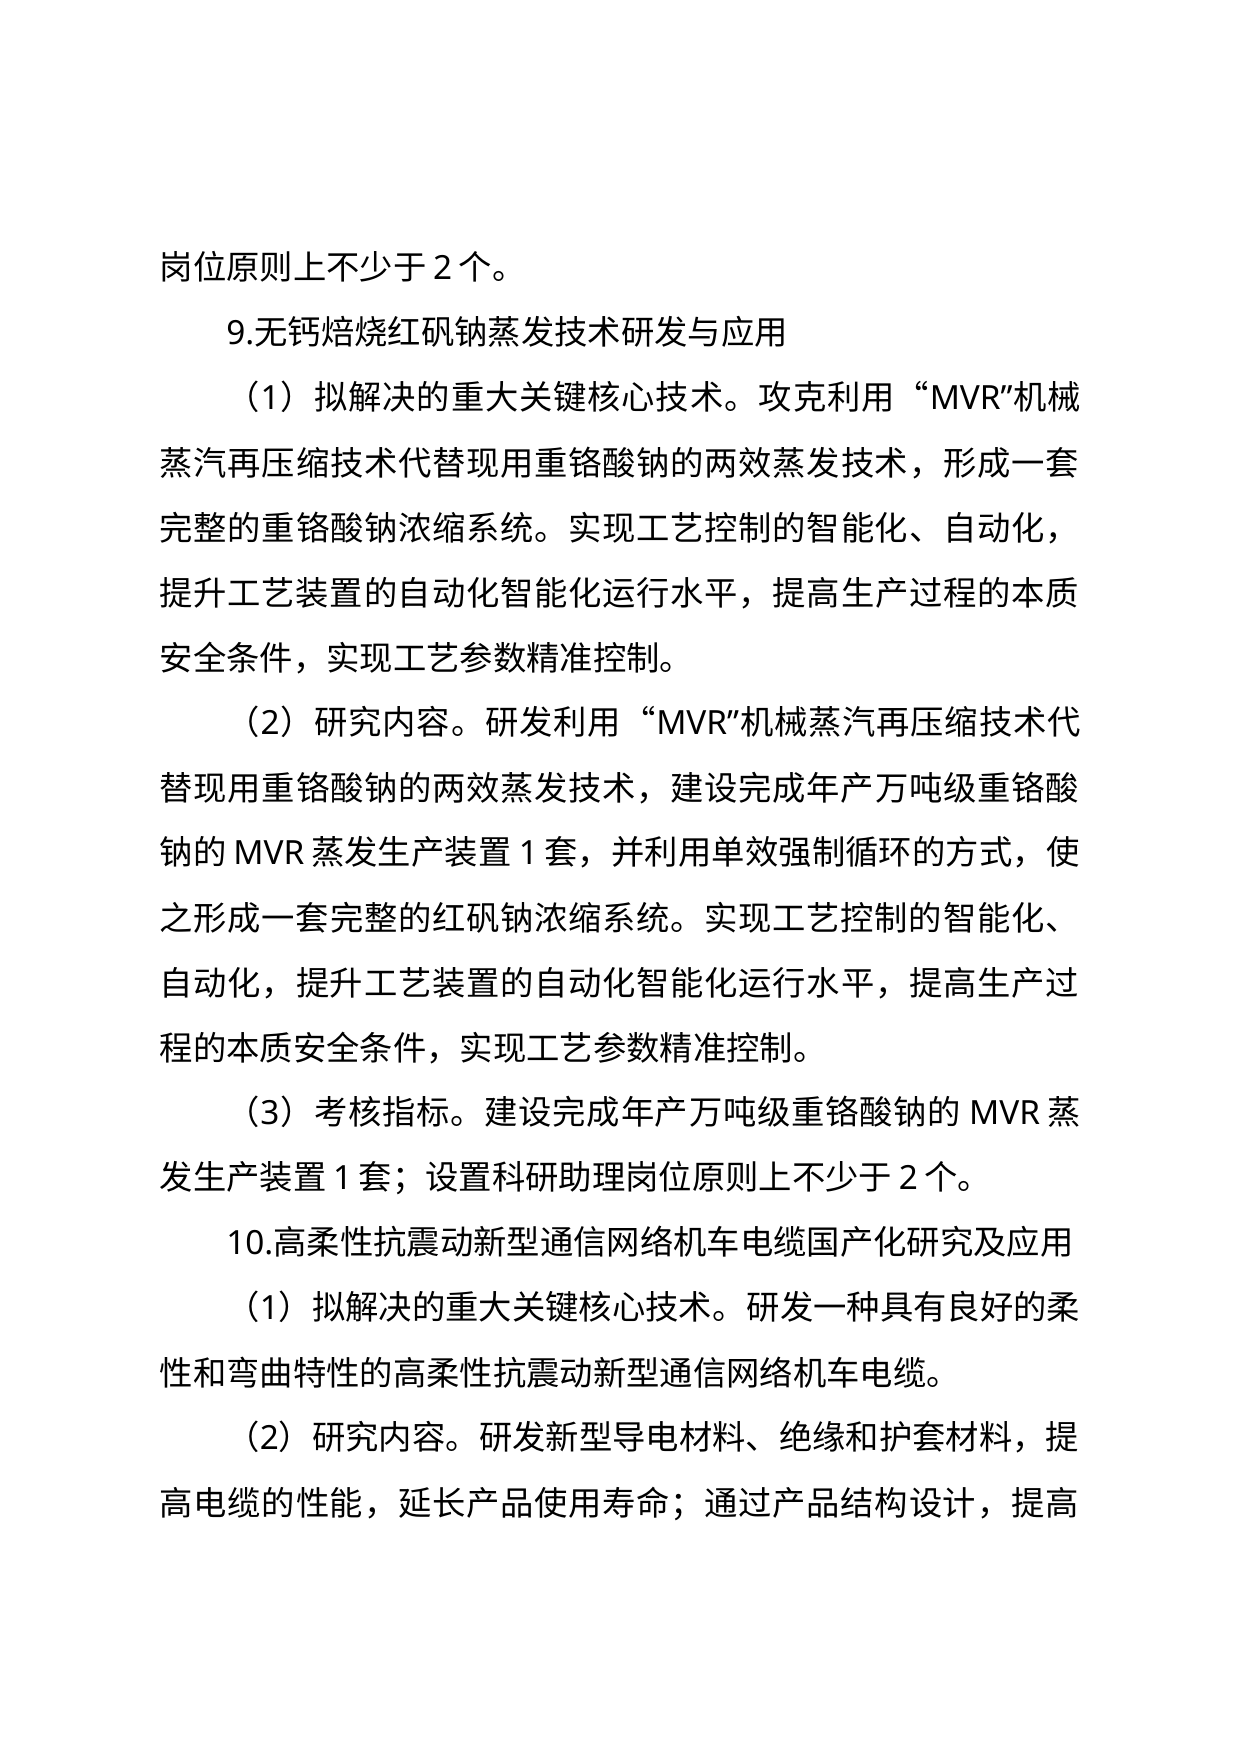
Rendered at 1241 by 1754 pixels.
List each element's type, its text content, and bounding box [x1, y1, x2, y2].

text 10.高柔性抗震动新型通信网络机车电缆国产化研究及应用 [159, 1208, 1081, 1273]
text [159, 1403, 1081, 1533]
text （1）拟解决的重大关键核心技术。攻克利用“MVR”机械蒸汽再压缩技术代替现用重铬酸钠的两效蒸发技术，形成一套完整的重铬酸钠浓缩系统。实现工艺控制的智能化、自动化，提升工艺装置的自动化智能化运行水平，提高生产过程的本质安全条件，实现工艺参数精准控制。 [159, 363, 1081, 688]
text （1）拟解决的重大关键核心技术。研发一种具有良好的柔性和弯曲特性的高柔性抗震动新型通信网络机车电缆。 [159, 1273, 1081, 1403]
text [159, 233, 1081, 298]
text （2）研究内容。研发利用“MVR”机械蒸汽再压缩技术代替现用重铬酸钠的两效蒸发技术，建设完成年产万吨级重铬酸钠的MVR蒸发生产装置1套，并利用单效强制循环的方式，使之形成一套完整的红矾钠浓缩系统。实现工艺控制的智能化、自动化，提升工艺装置的自动化智能化运行水平，提高生产过程的本质安全条件，实现工艺参数精准控制。 [159, 688, 1081, 1078]
text （3）考核指标。建设完成年产万吨级重铬酸钠的MVR蒸发生产装置1套；设置科研助理岗位原则上不少于2个。 [159, 1078, 1081, 1208]
text 9.无钙焙烧红矾钠蒸发技术研发与应用 [159, 298, 1081, 363]
